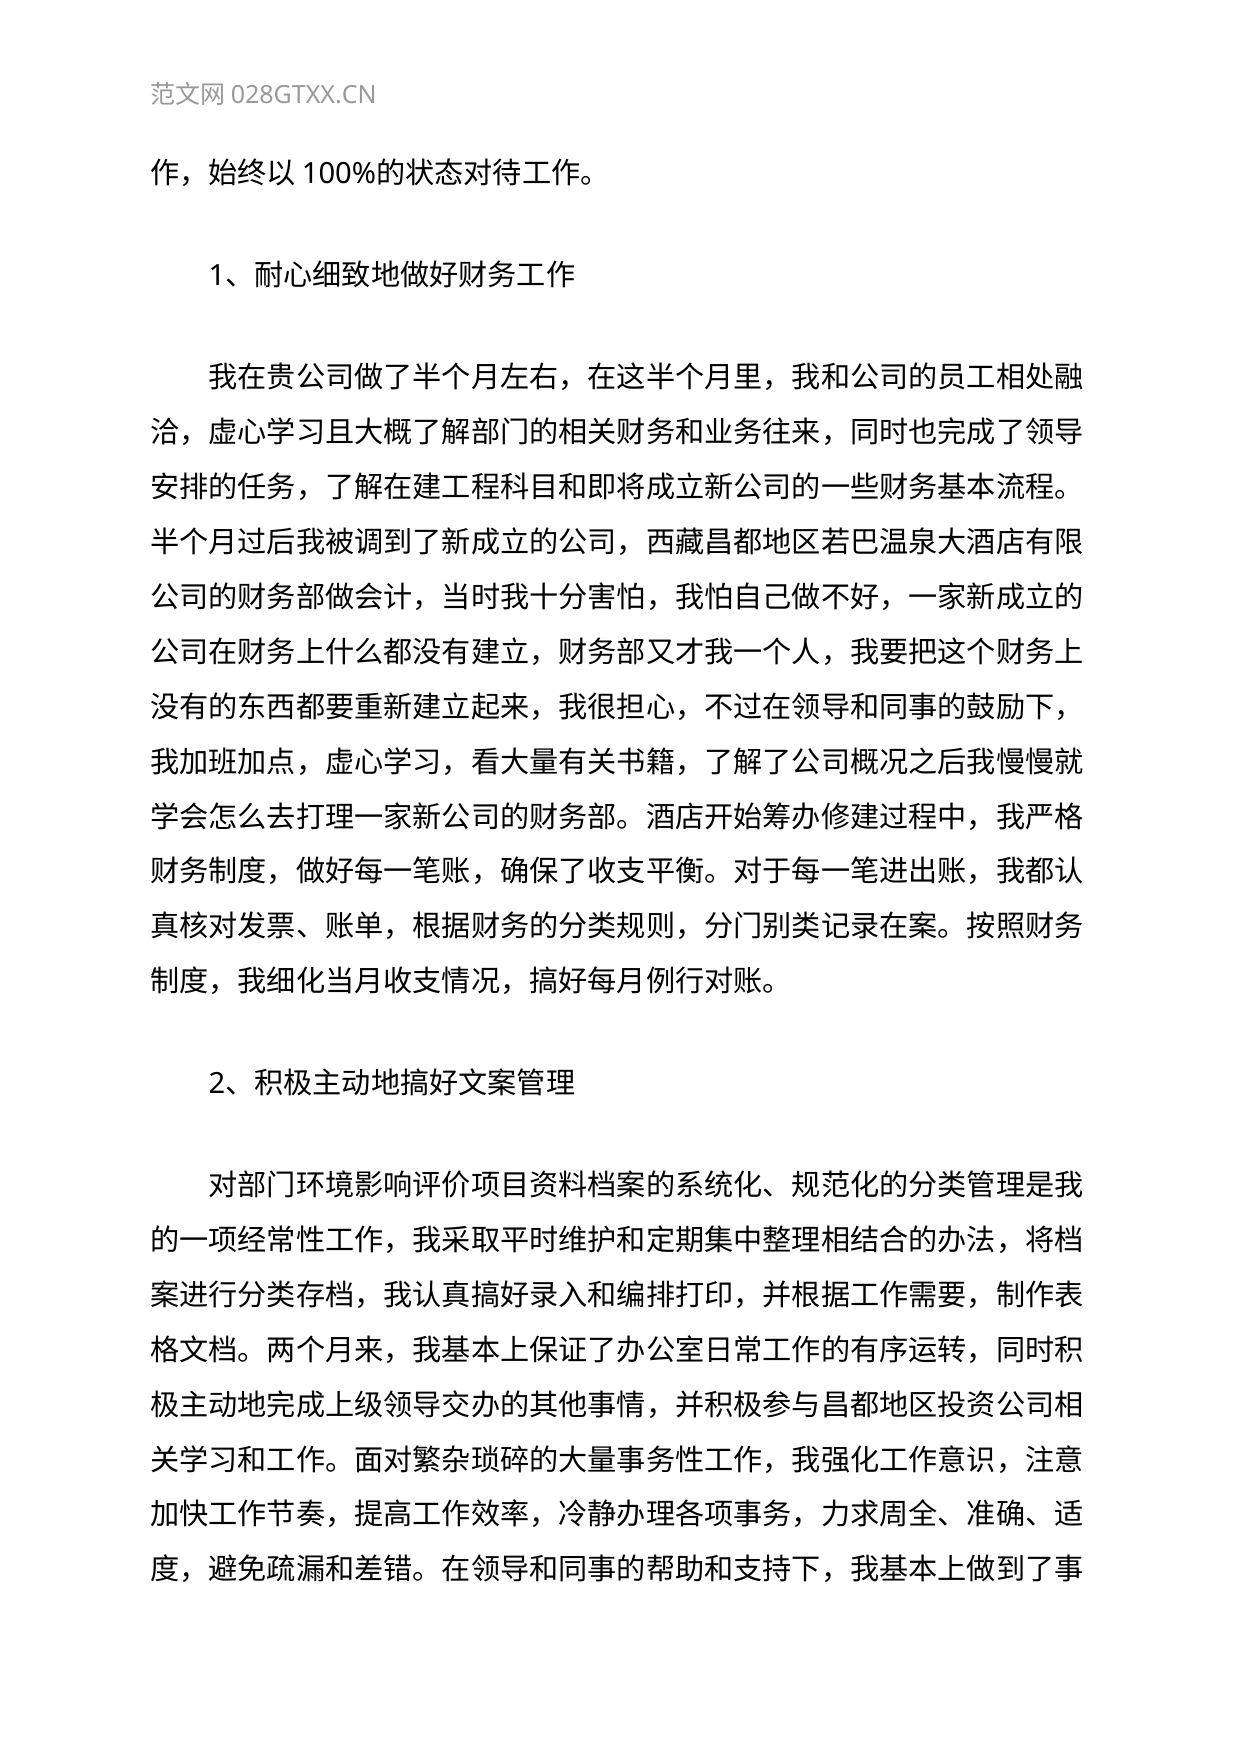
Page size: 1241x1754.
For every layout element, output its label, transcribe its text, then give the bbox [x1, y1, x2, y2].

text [150, 1162, 1090, 1588]
text 我在贵公司做了半个月左右，在这半个月里，我和公司的员工相处融洽，虚心学习且大概了解部门的相关财务和业务往来，同时也完成了领导安排的任务，了解在建工程科目和即将成立新公司的一些财务基本流程。半个月过后我被调到了新成立的公司，西藏昌都地区若巴温泉大酒店有限公司的财务部做会计，当时我十分害怕，我怕自己做不好，一家新成立的公司在财务上什么都没有建立，财务部又才我一个人，我要把这个财务上没有的东西都要重新建立起来，我很担心，不过在领导和同事的鼓励下，我加班加点，虚心学习，看大量有关书籍，了解了公司概况之后我慢慢就学会怎么去打理一家新公司的财务部。酒店开始筹办修建过程中，我严格财务制度，做好每一笔账，确保了收支平衡。对于每一笔进出账，我都认真核对发票、账单，根据财务的分类规则，分门别类记录在案。按照财务制度，我细化当月收支情况，搞好每月例行对账。 [150, 354, 1090, 1000]
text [150, 150, 1090, 192]
text 1、耐心细致地做好财务工作 [150, 252, 1090, 294]
text 2、积极主动地搞好文案管理 [150, 1059, 1090, 1102]
